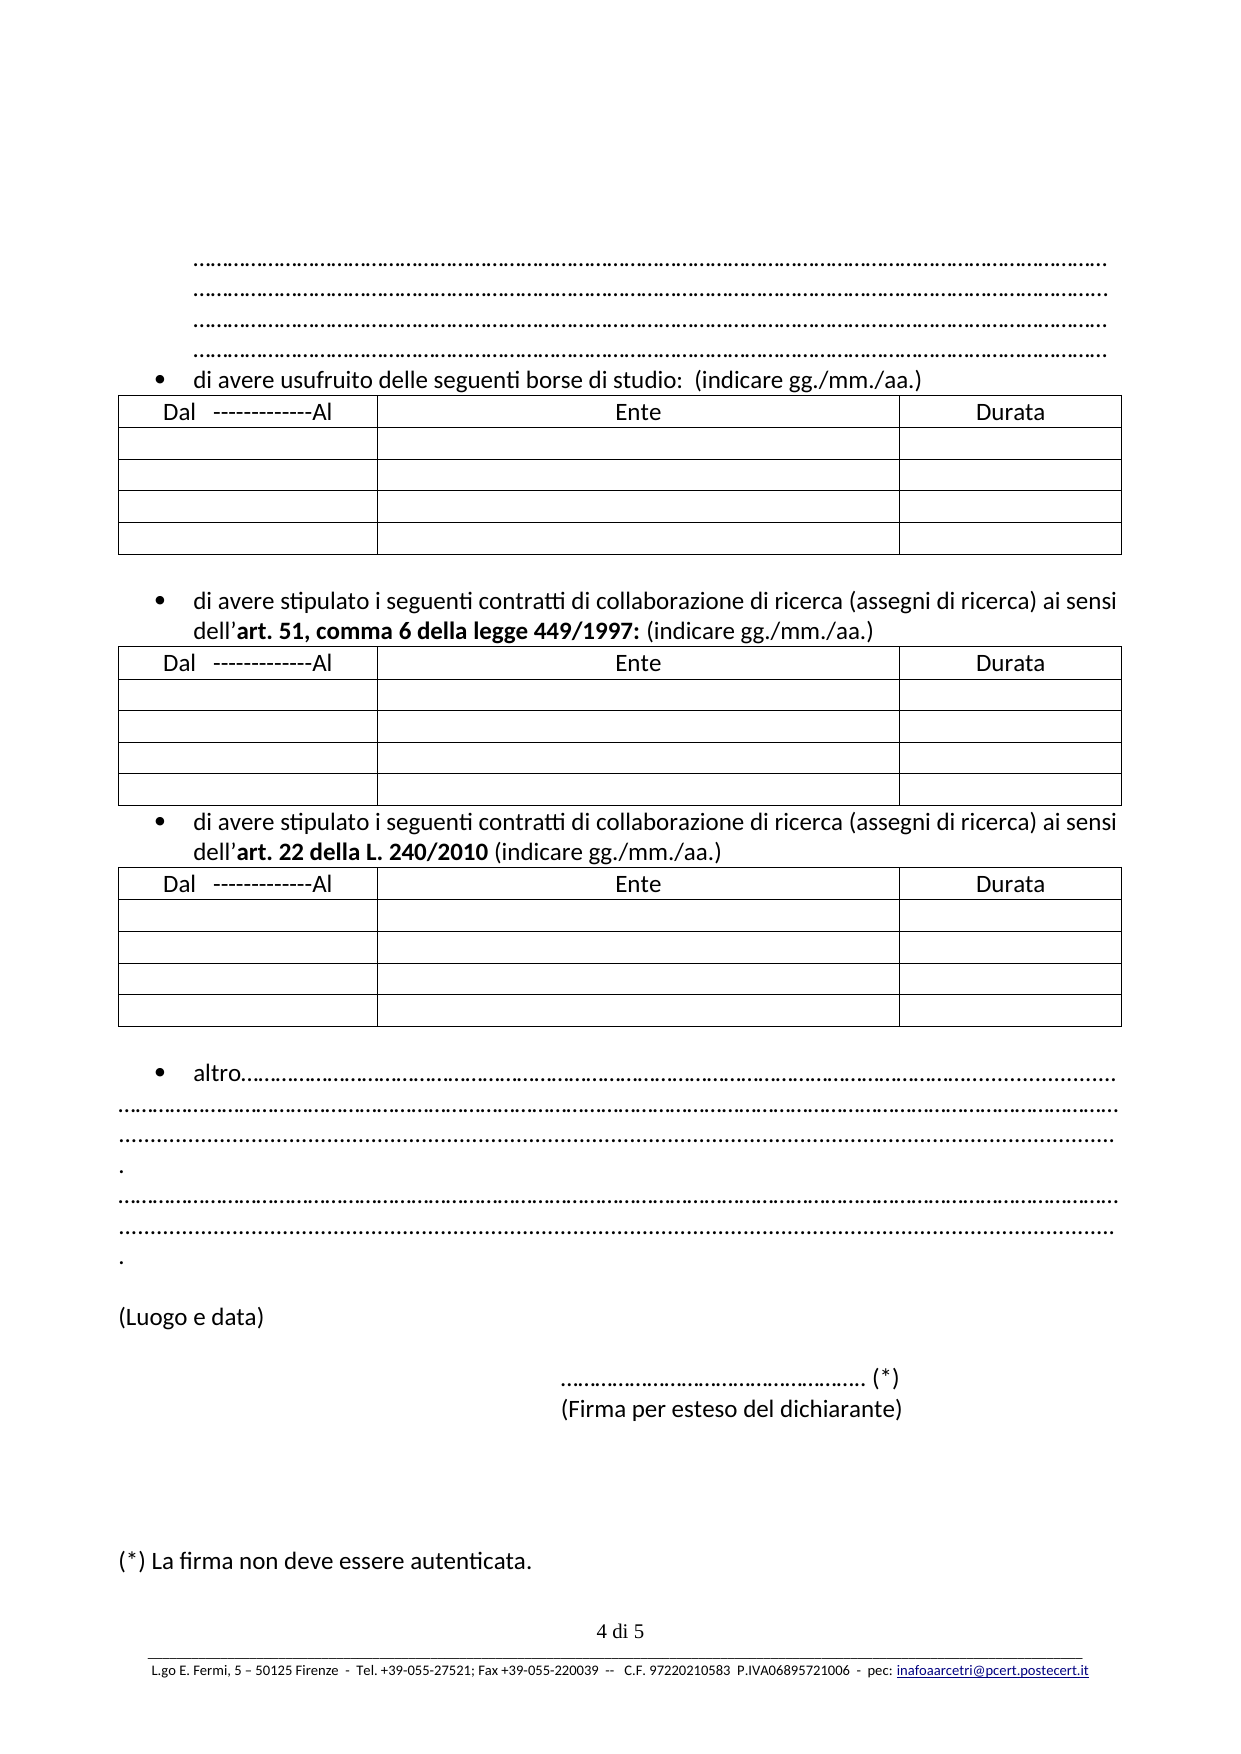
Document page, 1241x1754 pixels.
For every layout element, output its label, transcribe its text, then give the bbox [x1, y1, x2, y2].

table_header Ente [378, 647, 899, 678]
table_cell [900, 964, 1121, 994]
table_cell [378, 460, 899, 490]
table_cell [900, 743, 1121, 773]
table_cell [119, 460, 377, 490]
table_cell [378, 680, 899, 710]
table_header Durata [900, 868, 1121, 899]
table_cell [900, 774, 1121, 805]
table_cell [378, 428, 899, 459]
table_cell [119, 995, 377, 1026]
table_cell [900, 680, 1121, 710]
list ………………………………………………………………………………………………………………………………………………………………………………………………………………………………………………………………………………………… [193, 303, 1122, 364]
list ………………………………………………………………………………………………………………………………………………………………………………………………………………………………………………………………………………………... [193, 242, 1122, 303]
table_header Dal -------------Al [119, 868, 377, 899]
table_cell [378, 523, 899, 553]
table_cell [378, 995, 899, 1026]
table_cell [900, 900, 1121, 931]
table_cell [119, 428, 377, 459]
table_cell [119, 491, 377, 522]
table_cell [900, 428, 1121, 459]
table_cell [119, 932, 377, 962]
table_cell [119, 523, 377, 553]
table_cell [378, 964, 899, 994]
table_cell [378, 774, 899, 805]
table_cell [378, 932, 899, 962]
table_cell [378, 900, 899, 931]
table_header Durata [900, 396, 1121, 427]
list di avere stipulato i seguenti contratti di collaborazione di ricerca (assegni di ricerca) ai sensi dell’art. 51, comma 6 della legge 449/1997: (indicare gg./mm./aa.) [156, 585, 1122, 646]
text …………………………………………………………………………………………………………………………………………………………............................................................................................................................................................... [118, 1088, 1122, 1179]
table_cell [900, 460, 1121, 490]
text …………………………………………….. (*) [487, 1362, 1122, 1393]
table_cell [119, 680, 377, 710]
table_header Durata [900, 647, 1121, 678]
table_cell [378, 743, 899, 773]
table_cell [378, 711, 899, 742]
table_cell [119, 964, 377, 994]
table_header Ente [378, 396, 899, 427]
table_cell [900, 711, 1121, 742]
text (*) La firma non deve essere autenticata. [118, 1546, 1122, 1576]
table_cell [378, 491, 899, 522]
text …………………………………………………………………………………………………………………………………………………………............................................................................................................................................................... [118, 1179, 1122, 1271]
table_header Dal -------------Al [119, 647, 377, 678]
table_header Dal -------------Al [119, 396, 377, 427]
table_cell [900, 932, 1121, 962]
table_cell [900, 491, 1121, 522]
text (Luogo e data) [118, 1301, 1122, 1332]
table_cell [119, 900, 377, 931]
list altro………………………………………………………………………………………………………………........................ [156, 1057, 1122, 1088]
list di avere usufruito delle seguenti borse di studio: (indicare gg./mm./aa.) [156, 364, 1122, 395]
table_cell [900, 995, 1121, 1026]
list di avere stipulato i seguenti contratti di collaborazione di ricerca (assegni di ricerca) ai sensi dell’art. 22 della L. 240/2010 (indicare gg./mm./aa.) [156, 806, 1122, 867]
table_cell [119, 774, 377, 805]
table_cell [119, 711, 377, 742]
text (Firma per esteso del dichiarante) [561, 1393, 1122, 1423]
table_cell [119, 743, 377, 773]
table_cell [900, 523, 1121, 553]
table_header Ente [378, 868, 899, 899]
